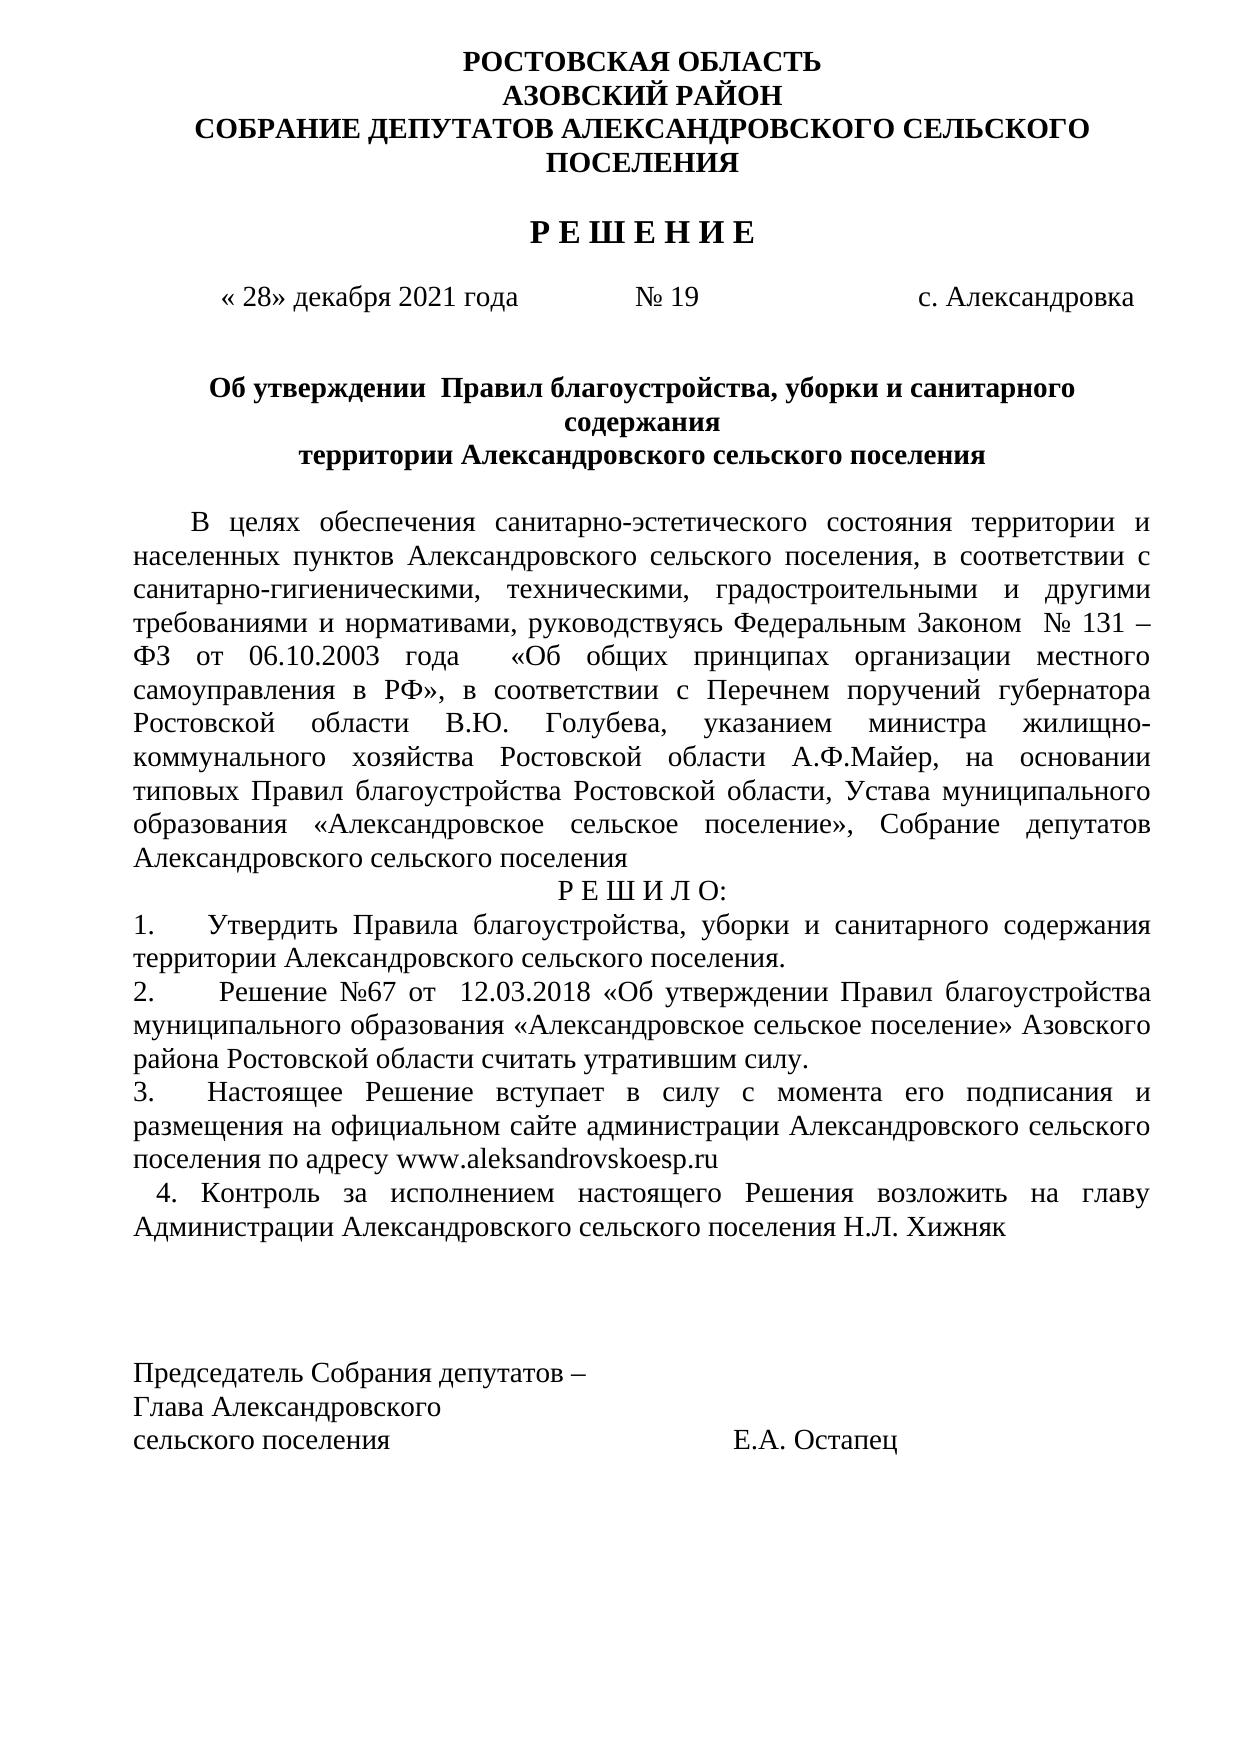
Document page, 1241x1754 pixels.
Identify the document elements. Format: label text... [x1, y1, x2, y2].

list Решение №67 от 12.03.2018 «Об утверждении Правил благоустройства муниципального образования «Александровское сельское поселение» Азовского района Ростовской области считать утратившим силу. [133, 974, 1152, 1074]
text Глава Александровского [133, 1389, 1152, 1422]
text СОБРАНИЕ ДЕПУТАТОВ АЛЕКСАНДРОВСКОГО СЕЛЬСКОГО ПОСЕЛЕНИЯ [133, 111, 1152, 178]
text РОСТОВСКАЯ ОБЛАСТЬ [133, 44, 1152, 78]
text 4. Контроль за исполнением настоящего Решения возложить на главу Администрации Александровского сельского поселения Н.Л. Хижняк [133, 1175, 1152, 1242]
text « 28» декабря 2021 года № 19 с. Александровка [133, 279, 1152, 313]
text Р Е Ш Е Н И Е [133, 212, 1152, 250]
text сельского поселения Е.А. Остапец [133, 1422, 1152, 1456]
list Утвердить Правила благоустройства, уборки и санитарного содержания территории Александровского сельского поселения. [133, 907, 1152, 974]
text АЗОВСКИЙ РАЙОН [133, 78, 1152, 111]
text Об утверждении Правил благоустройства, уборки и санитарного содержания [133, 370, 1152, 437]
text В целях обеспечения санитарно-эстетического состояния территории и населенных пунктов Александровского сельского поселения, в соответствии с санитарно-гигиеническими, техническими, градостроительными и другими требованиями и нормативами, руководствуясь Федеральным Законом № 131 – ФЗ от 06.10.2003 года «Об общих принципах организации местного самоуправления в РФ», в соответствии с Перечнем поручений губернатора Ростовской области В.Ю. Голубева, указанием министра жилищно-коммунального хозяйства Ростовской области А.Ф.Майер, на основании типовых Правил благоустройства Ростовской области, Устава муниципального образования «Александровское сельское поселение», Собрание депутатов Александровского сельского поселения [133, 504, 1152, 873]
list Настоящее Решение вступает в силу с момента его подписания и размещения на официальном сайте администрации Александровского сельского поселения по адресу www.aleksandrovskoesp.ru [133, 1074, 1152, 1175]
text территории Александровского сельского поселения [133, 437, 1152, 471]
text Председатель Собрания депутатов – [133, 1355, 1152, 1389]
text Р Е Ш И Л О: [133, 873, 1152, 907]
